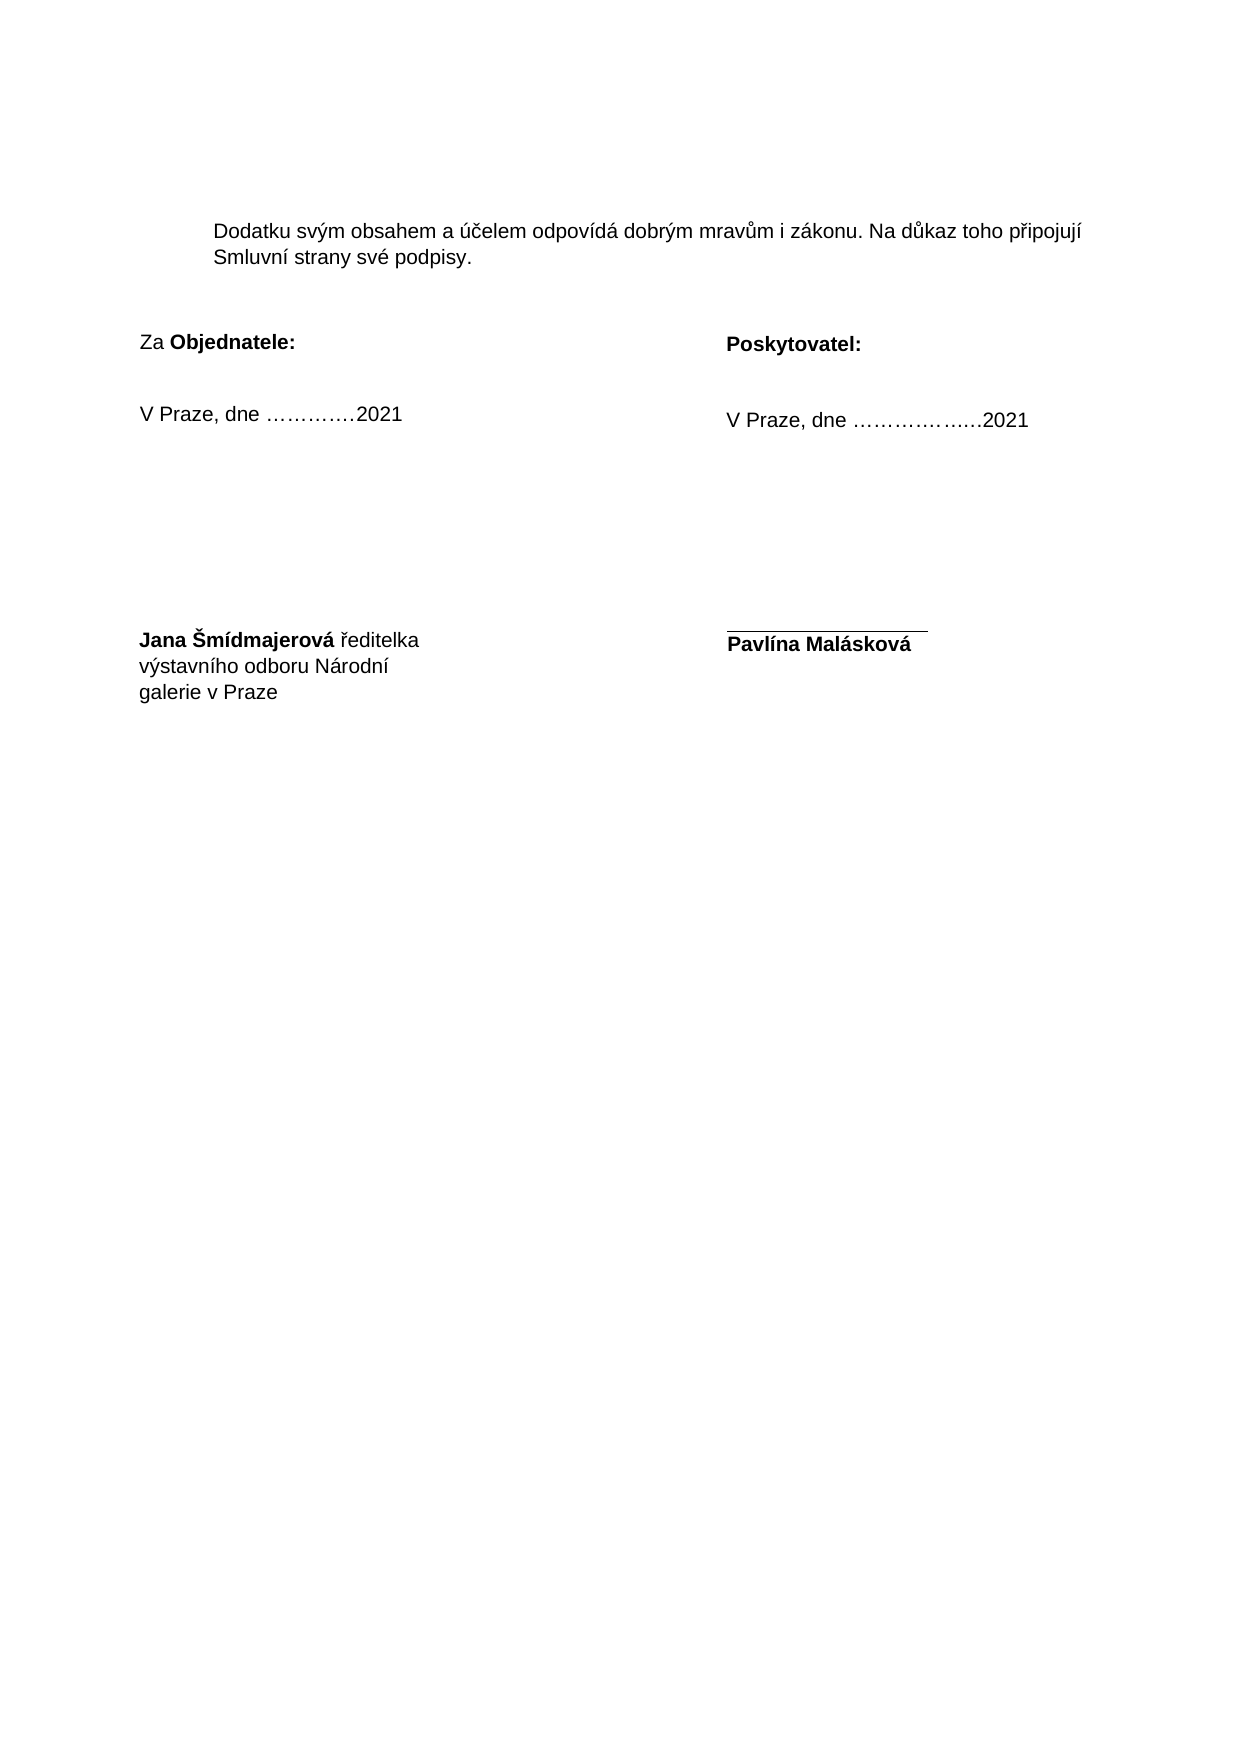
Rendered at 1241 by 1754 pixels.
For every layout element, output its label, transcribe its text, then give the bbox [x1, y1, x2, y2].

text Dodatku svým obsahem a účelem odpovídá dobrým mravům i zákonu. Na důkaz toho připojují Smluvní strany své podpisy. [213, 219, 1101, 268]
